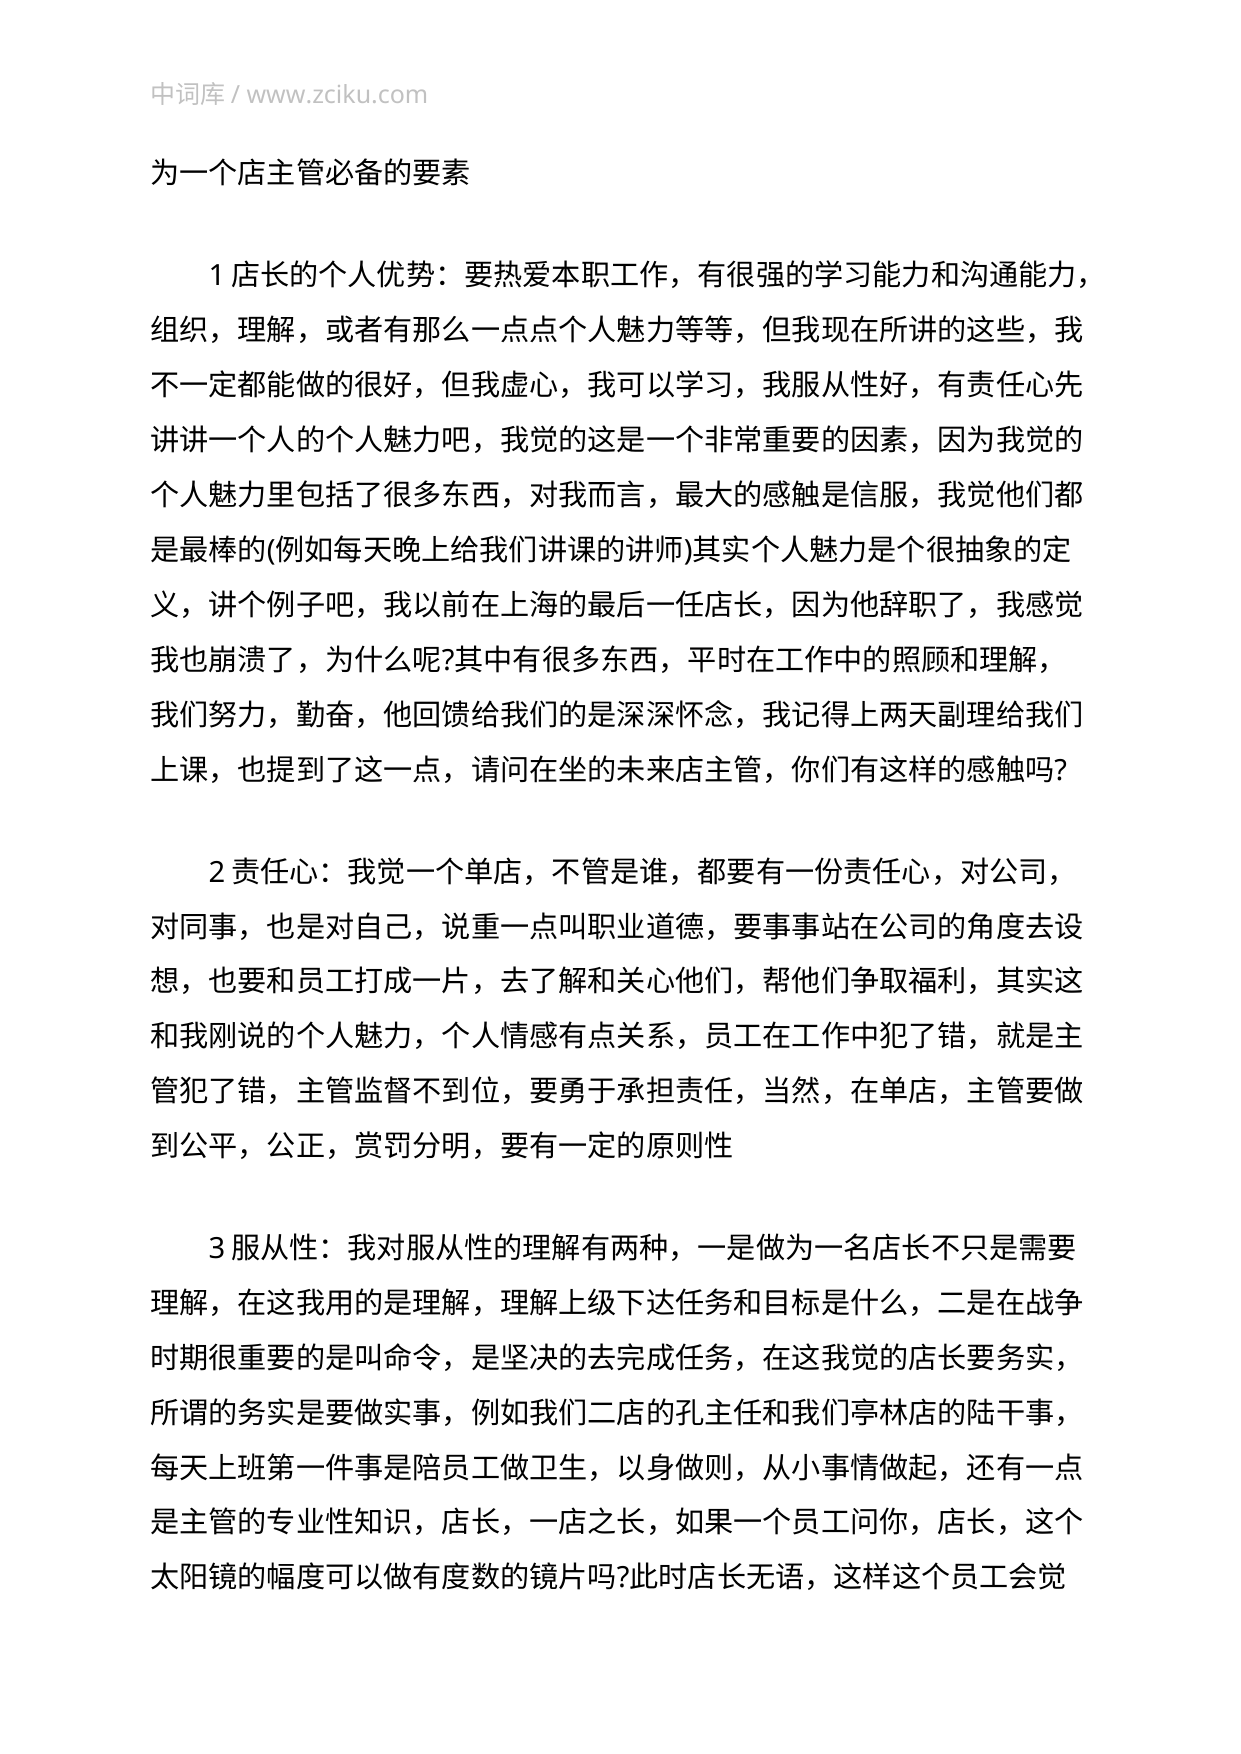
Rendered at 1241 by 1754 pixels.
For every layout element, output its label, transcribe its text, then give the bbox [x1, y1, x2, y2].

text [150, 1224, 1090, 1596]
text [150, 150, 1090, 192]
text 1店长的个人优势：要热爱本职工作，有很强的学习能力和沟通能力，组织，理解，或者有那么一点点个人魅力等等，但我现在所讲的这些，我不一定都能做的很好，但我虚心，我可以学习，我服从性好，有责任心先讲讲一个人的个人魅力吧，我觉的这是一个非常重要的因素，因为我觉的个人魅力里包括了很多东西，对我而言，最大的感触是信服，我觉他们都是最棒的(例如每天晚上给我们讲课的讲师)其实个人魅力是个很抽象的定义，讲个例子吧，我以前在上海的最后一任店长，因为他辞职了，我感觉我也崩溃了，为什么呢?其中有很多东西，平时在工作中的照顾和理解，我们努力，勤奋，他回馈给我们的是深深怀念，我记得上两天副理给我们上课，也提到了这一点，请问在坐的未来店主管，你们有这样的感触吗? [150, 252, 1090, 788]
text 2责任心：我觉一个单店，不管是谁，都要有一份责任心，对公司，对同事，也是对自己，说重一点叫职业道德，要事事站在公司的角度去设想，也要和员工打成一片，去了解和关心他们，帮他们争取福利，其实这和我刚说的个人魅力，个人情感有点关系，员工在工作中犯了错，就是主管犯了错，主管监督不到位，要勇于承担责任，当然，在单店，主管要做到公平，公正，赏罚分明，要有一定的原则性 [150, 848, 1090, 1165]
